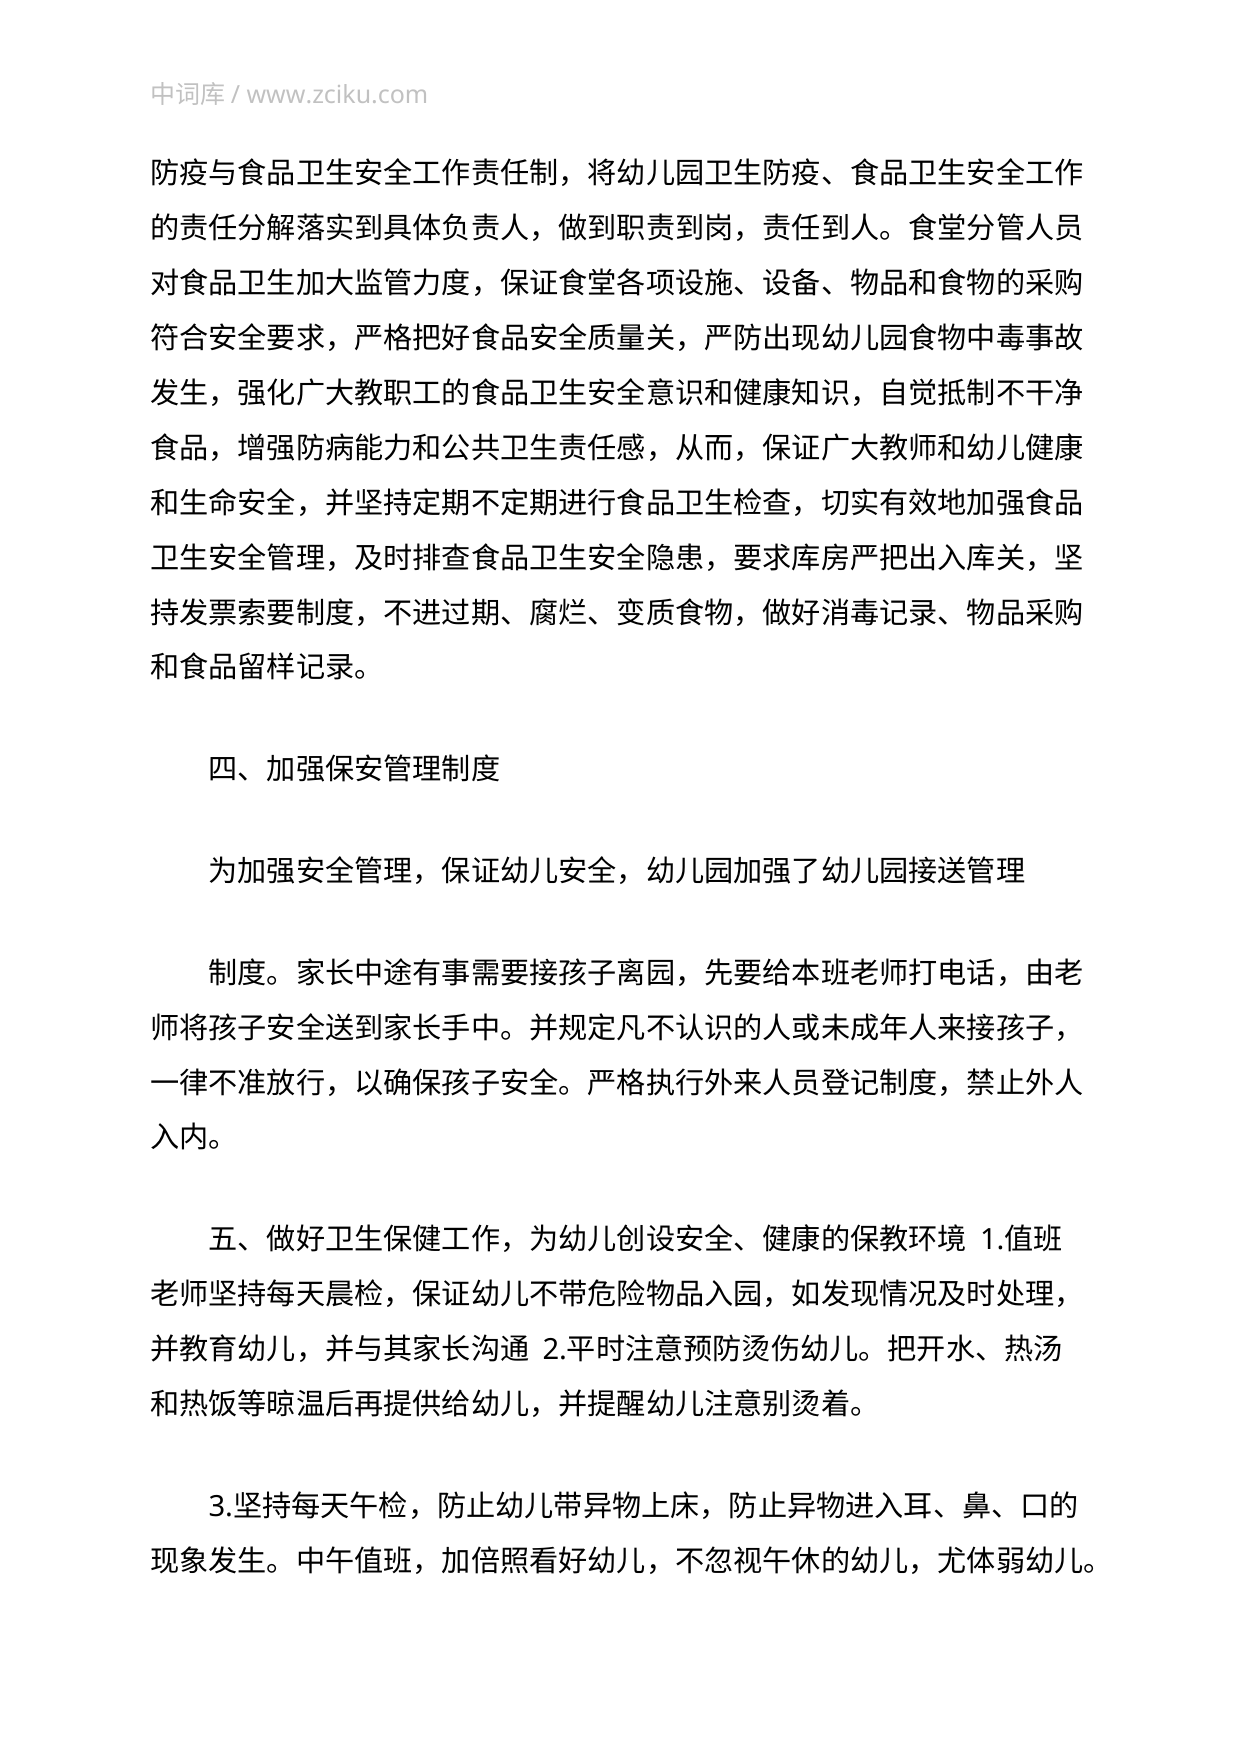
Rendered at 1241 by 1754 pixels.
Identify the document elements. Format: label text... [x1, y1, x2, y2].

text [150, 1482, 1090, 1580]
text 制度。家长中途有事需要接孩子离园，先要给本班老师打电话，由老师将孩子安全送到家长手中。并规定凡不认识的人或未成年人来接孩子，一律不准放行，以确保孩子安全。严格执行外来人员登记制度，禁止外人入内。 [150, 949, 1090, 1156]
text 为加强安全管理，保证幼儿安全，幼儿园加强了幼儿园接送管理 [150, 848, 1090, 890]
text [150, 150, 1090, 686]
text 四、加强保安管理制度 [150, 746, 1090, 788]
text 五、做好卫生保健工作，为幼儿创设安全、健康的保教环境 1.值班老师坚持每天晨检，保证幼儿不带危险物品入园，如发现情况及时处理，并教育幼儿，并与其家长沟通 2.平时注意预防烫伤幼儿。把开水、热汤和热饭等晾温后再提供给幼儿，并提醒幼儿注意别烫着。 [150, 1216, 1090, 1423]
